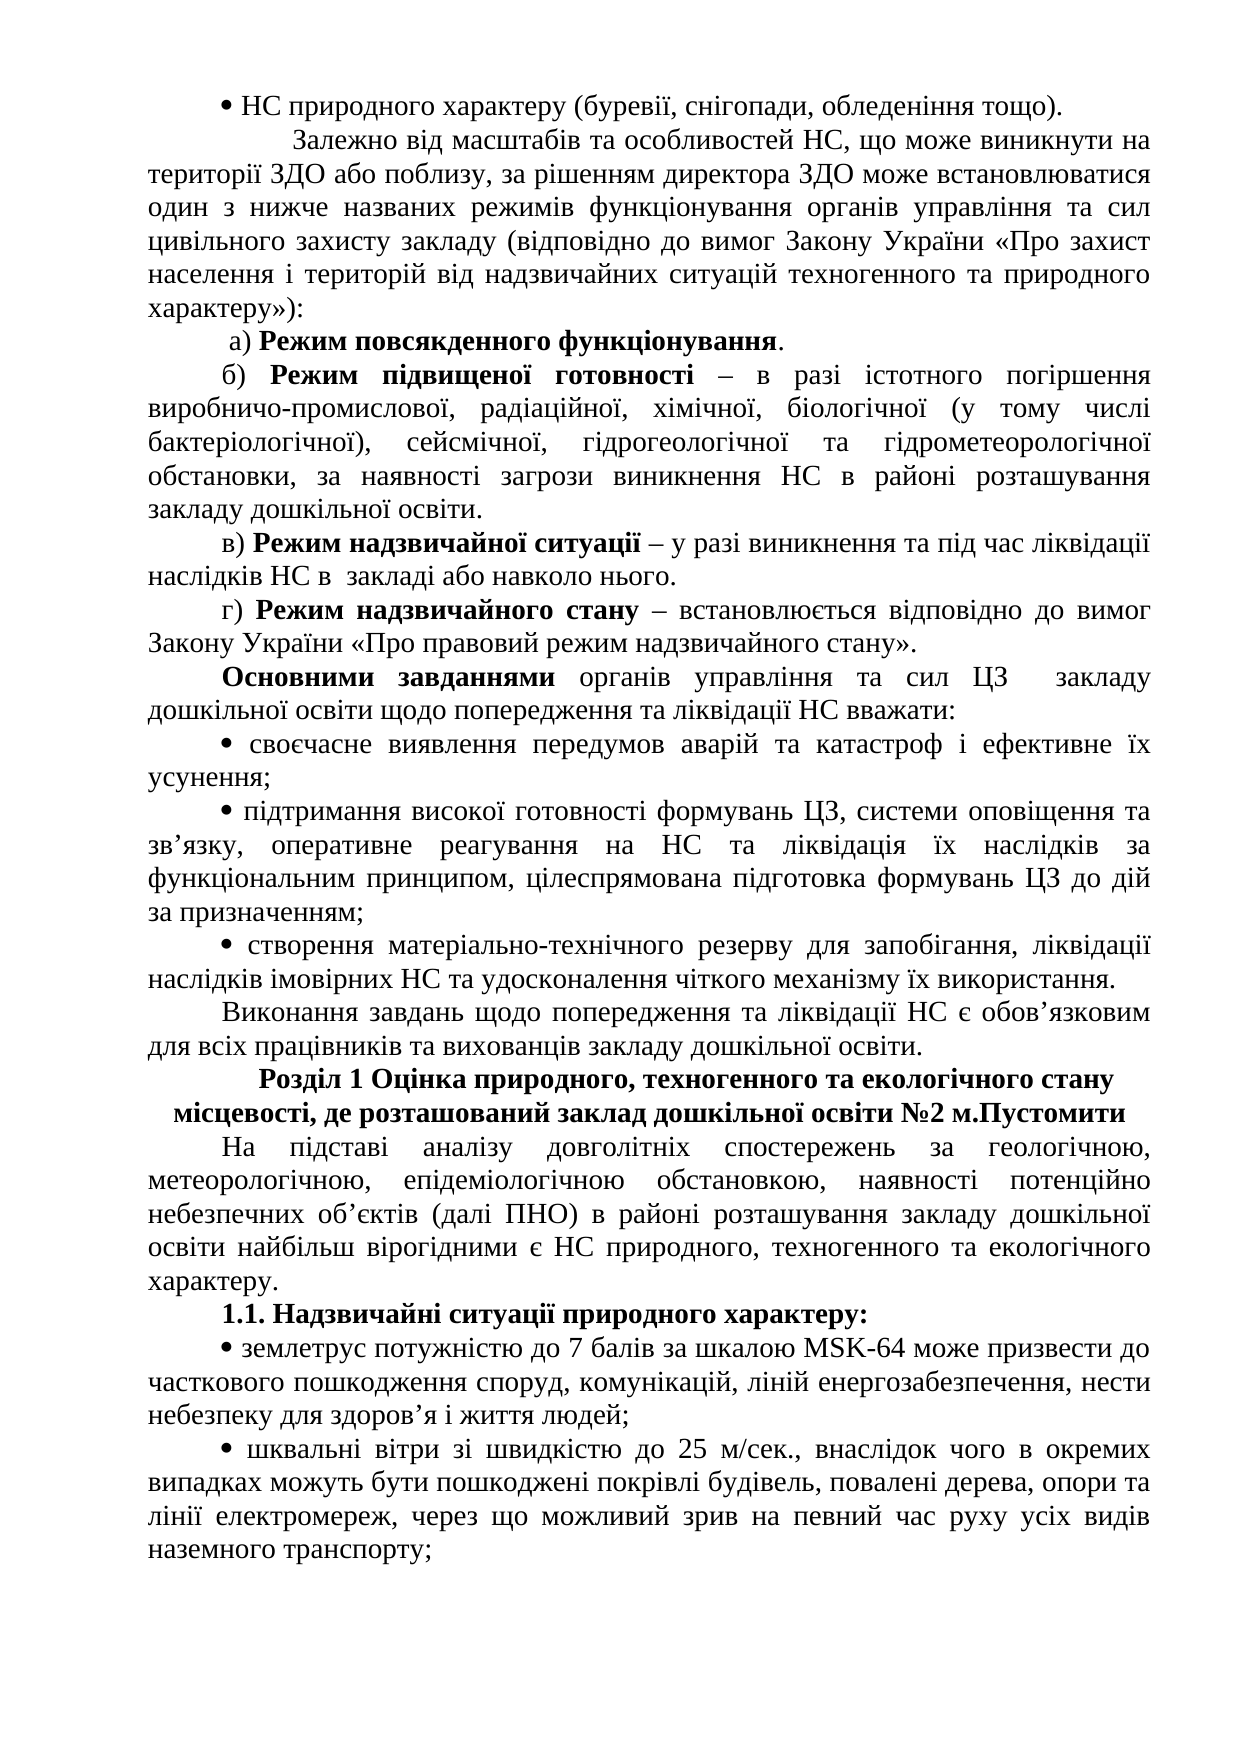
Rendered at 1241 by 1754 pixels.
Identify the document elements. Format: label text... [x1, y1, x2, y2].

text НС природного характеру (буревії, снігопади, обледеніння тощо). [148, 88, 1152, 122]
text Розділ 1 Оцінка природного, техногенного та екологічного стану місцевості, де розташований заклад дошкільної освіти №2 м.Пустомити [148, 1062, 1152, 1129]
text землетрус потужністю до 7 балів за шкалою МSK-64 може призвести до часткового пошкодження споруд, комунікацій, ліній енергозабезпечення, нести небезпеку для здоров’я і життя людей; [148, 1330, 1152, 1431]
text Основними завданнями органів управління та сил ЦЗ закладу дошкільної освіти щодо попередження та ліквідації НС вважати: [148, 659, 1152, 726]
text Виконання завдань щодо попередження та ліквідації НС є обов’язковим для всіх працівників та вихованців закладу дошкільної освіти. [148, 994, 1152, 1062]
text створення матеріально-технічного резерву для запобігання, ліквідації наслідків імовірних НС та удосконалення чіткого механізму їх використання. [148, 927, 1152, 994]
text 1.1. Надзвичайні ситуації природного характеру: [148, 1296, 1152, 1330]
text г) Режим надзвичайного стану – встановлюється відповідно до вимог Закону України «Про правовий режим надзвичайного стану». [148, 592, 1152, 659]
text б) Режим підвищеної готовності – в разі істотного погіршення виробничо-промислової, радіаційної, хімічної, біологічної (у тому числі бактеріологічної), сейсмічної, гідрогеологічної та гідрометеорологічної обстановки, за наявності загрози виникнення НС в районі розташування закладу дошкільної освіти. [148, 357, 1152, 525]
text своєчасне виявлення передумов аварій та катастроф і ефективне їх усунення; [148, 726, 1152, 793]
text Залежно від масштабів та особливостей НС, що може виникнути на території ЗДО або поблизу, за рішенням директора ЗДО може встановлюватися один з нижче названих режимів функціонування органів управління та сил цивільного захисту закладу (відповідно до вимог Закону України «Про захист населення і територій від надзвичайних ситуацій техногенного та природного характеру»): [148, 122, 1152, 323]
text На підставі аналізу довголітніх спостережень за геологічною, метеорологічною, епідеміологічною обстановкою, наявності потенційно небезпечних об’єктів (далі ПНО) в районі розташування закладу дошкільної освіти найбільш вірогідними є НС природного, техногенного та екологічного характеру. [148, 1129, 1152, 1296]
text шквальні вітри зі швидкістю до 25 м/сек., внаслідок чого в окремих випадках можуть бути пошкоджені покрівлі будівель, повалені дерева, опори та лінії електромереж, через що можливий зрив на певний час руху усіх видів наземного транспорту; [148, 1431, 1152, 1565]
text в) Режим надзвичайної ситуації – у разі виникнення та під час ліквідації наслідків НС в закладі або навколо нього. [148, 525, 1152, 592]
text підтримання високої готовності формувань ЦЗ, системи оповіщення та зв’язку, оперативне реагування на НС та ліквідація їх наслідків за функціональним принципом, цілеспрямована підготовка формувань ЦЗ до дій за призначенням; [148, 793, 1152, 927]
text а) Режим повсякденного функціонування. [148, 323, 1152, 357]
